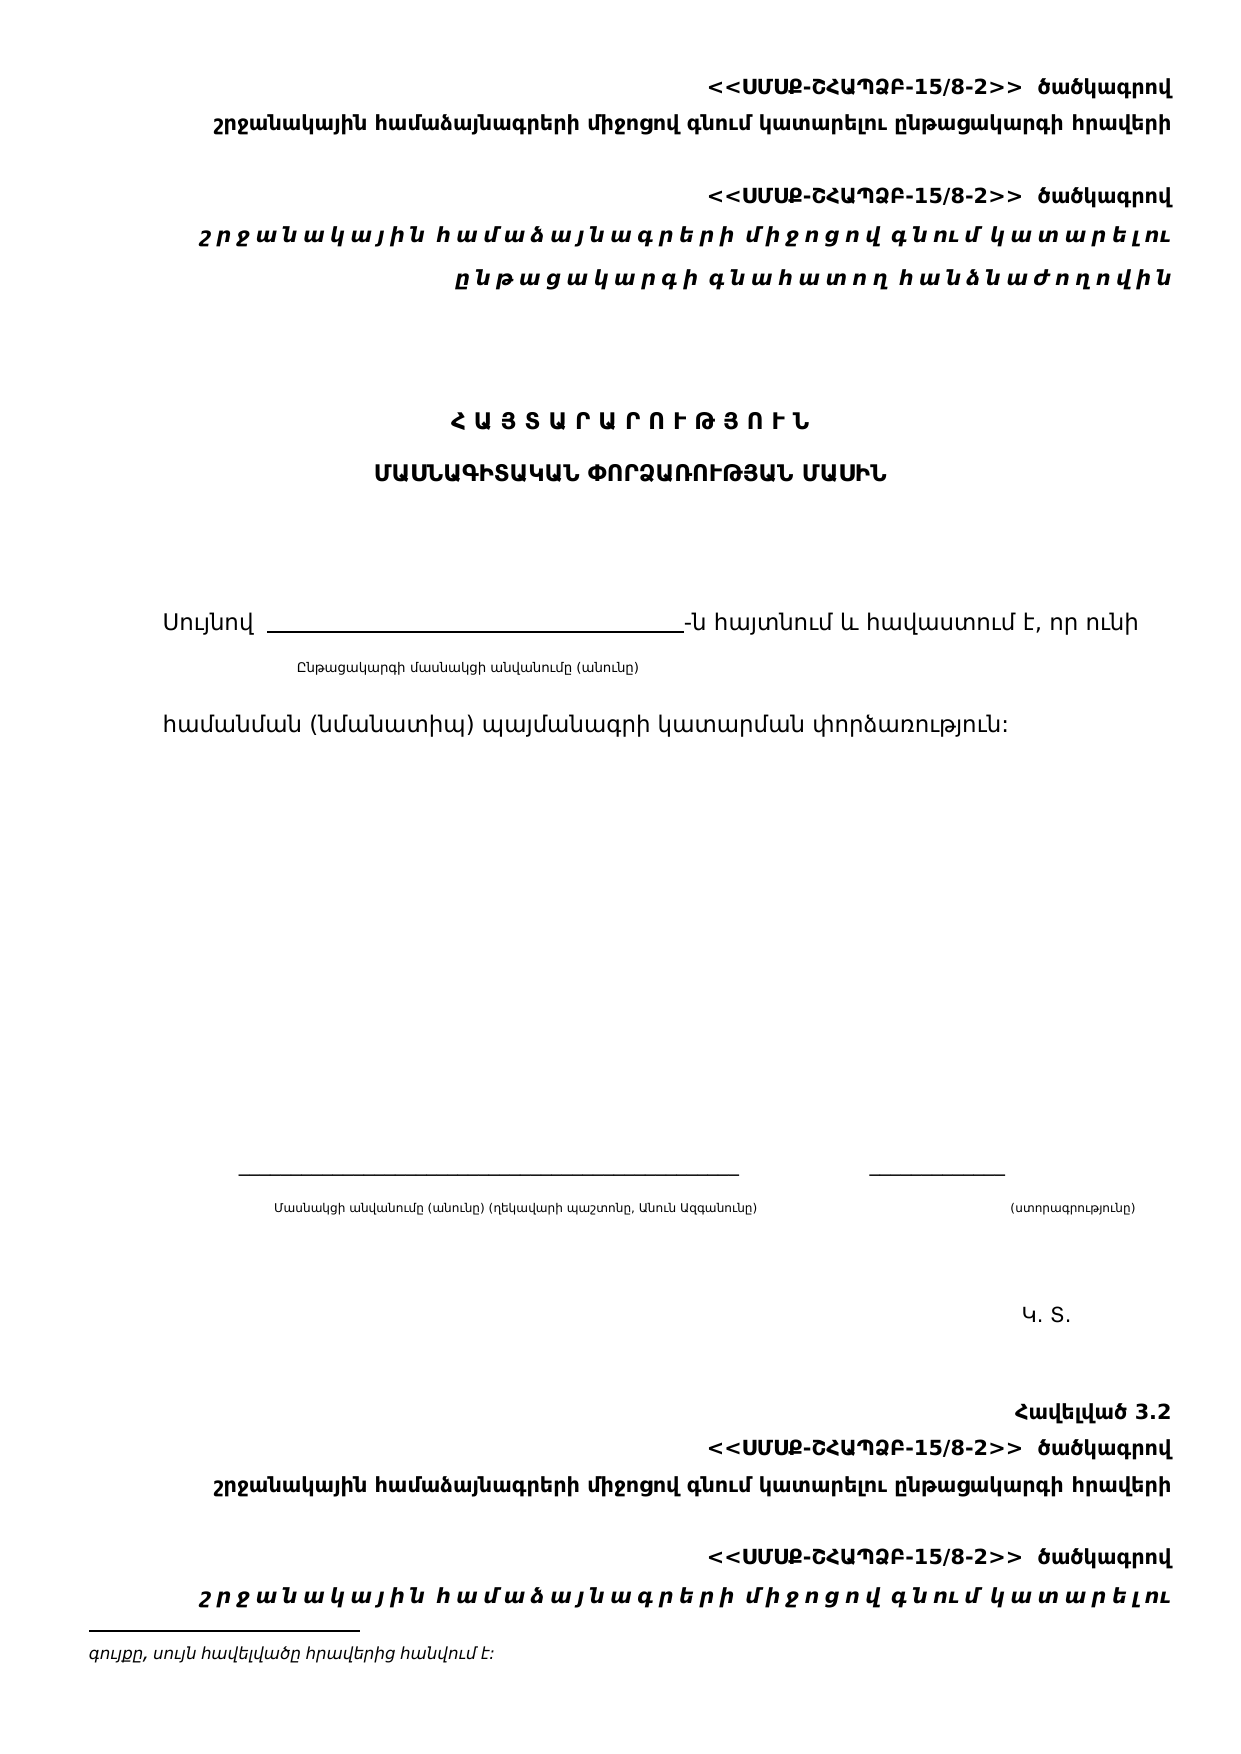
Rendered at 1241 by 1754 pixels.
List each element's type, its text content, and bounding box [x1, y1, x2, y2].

text <<ՍՄՍՔ-ՇՀԱՊՁԲ-15/8-2>> ծածկագրով [89, 184, 1171, 208]
text <<ՍՄՍՔ-ՇՀԱՊՁԲ-15/8-2>> ծածկագրով [89, 1436, 1171, 1461]
text Մասնակցի անվանումը (անունը) (ղեկավարի պաշտոնը, Անուն Ազգանունը) (ստորագրությունը) [89, 1201, 1171, 1225]
text Հավելված 3.2 [89, 1400, 1171, 1424]
text Հ Ա Յ Տ Ա Ր Ա Ր Ո Ւ Թ Յ Ո Ւ Ն [89, 408, 1171, 435]
text <<ՍՄՍՔ-ՇՀԱՊՁԲ-15/8-2>> ծածկագրով [89, 1545, 1171, 1569]
text շ ր ջ ա ն ա կ ա յ ի ն հ ա մ ա ձ ա յ ն ա գ ր ե ր ի մ ի ջ ո ց ո վ գ ն ու մ կ ա տ ա ր ե լ ու [89, 220, 1171, 249]
text Կ. Տ. [89, 1303, 1171, 1327]
text ________________________________________________ _____________ [164, 1152, 1171, 1177]
text շրջանակային համաձայնագրերի միջոցով գնում կատարելու ընթացակարգի հրավերի [89, 111, 1171, 136]
text շրջանակային համաձայնագրերի միջոցով գնում կատարելու ընթացակարգի հրավերի [89, 1473, 1171, 1497]
text Սույնով -ն հայտնում և հավաստում է, որ ունի [89, 609, 1171, 635]
text ը ն թ ա ց ա կ ա ր գ ի գ ն ա հ ա տ ո ղ հ ա ն ձ ն ա ժ ո ղ ո վ ի ն [89, 263, 1171, 291]
text ՄԱՍՆԱԳԻՏԱԿԱՆ ՓՈՐՁԱՌՈՒԹՅԱՆ ՄԱՍԻՆ [89, 460, 1171, 487]
text շ ր ջ ա ն ա կ ա յ ի ն հ ա մ ա ձ ա յ ն ա գ ր ե ր ի մ ի ջ ո ց ո վ գ ն ու մ կ ա տ ա ր ե լ ու [89, 1582, 1171, 1610]
text Ընթացակարգի մասնակցի անվանումը (անունը) [89, 660, 1171, 687]
text <<ՍՄՍՔ-ՇՀԱՊՁԲ-15/8-2>> ծածկագրով [89, 75, 1171, 99]
text համանման (նմանատիպ) պայմանագրի կատարման փորձառություն: [89, 712, 1171, 738]
